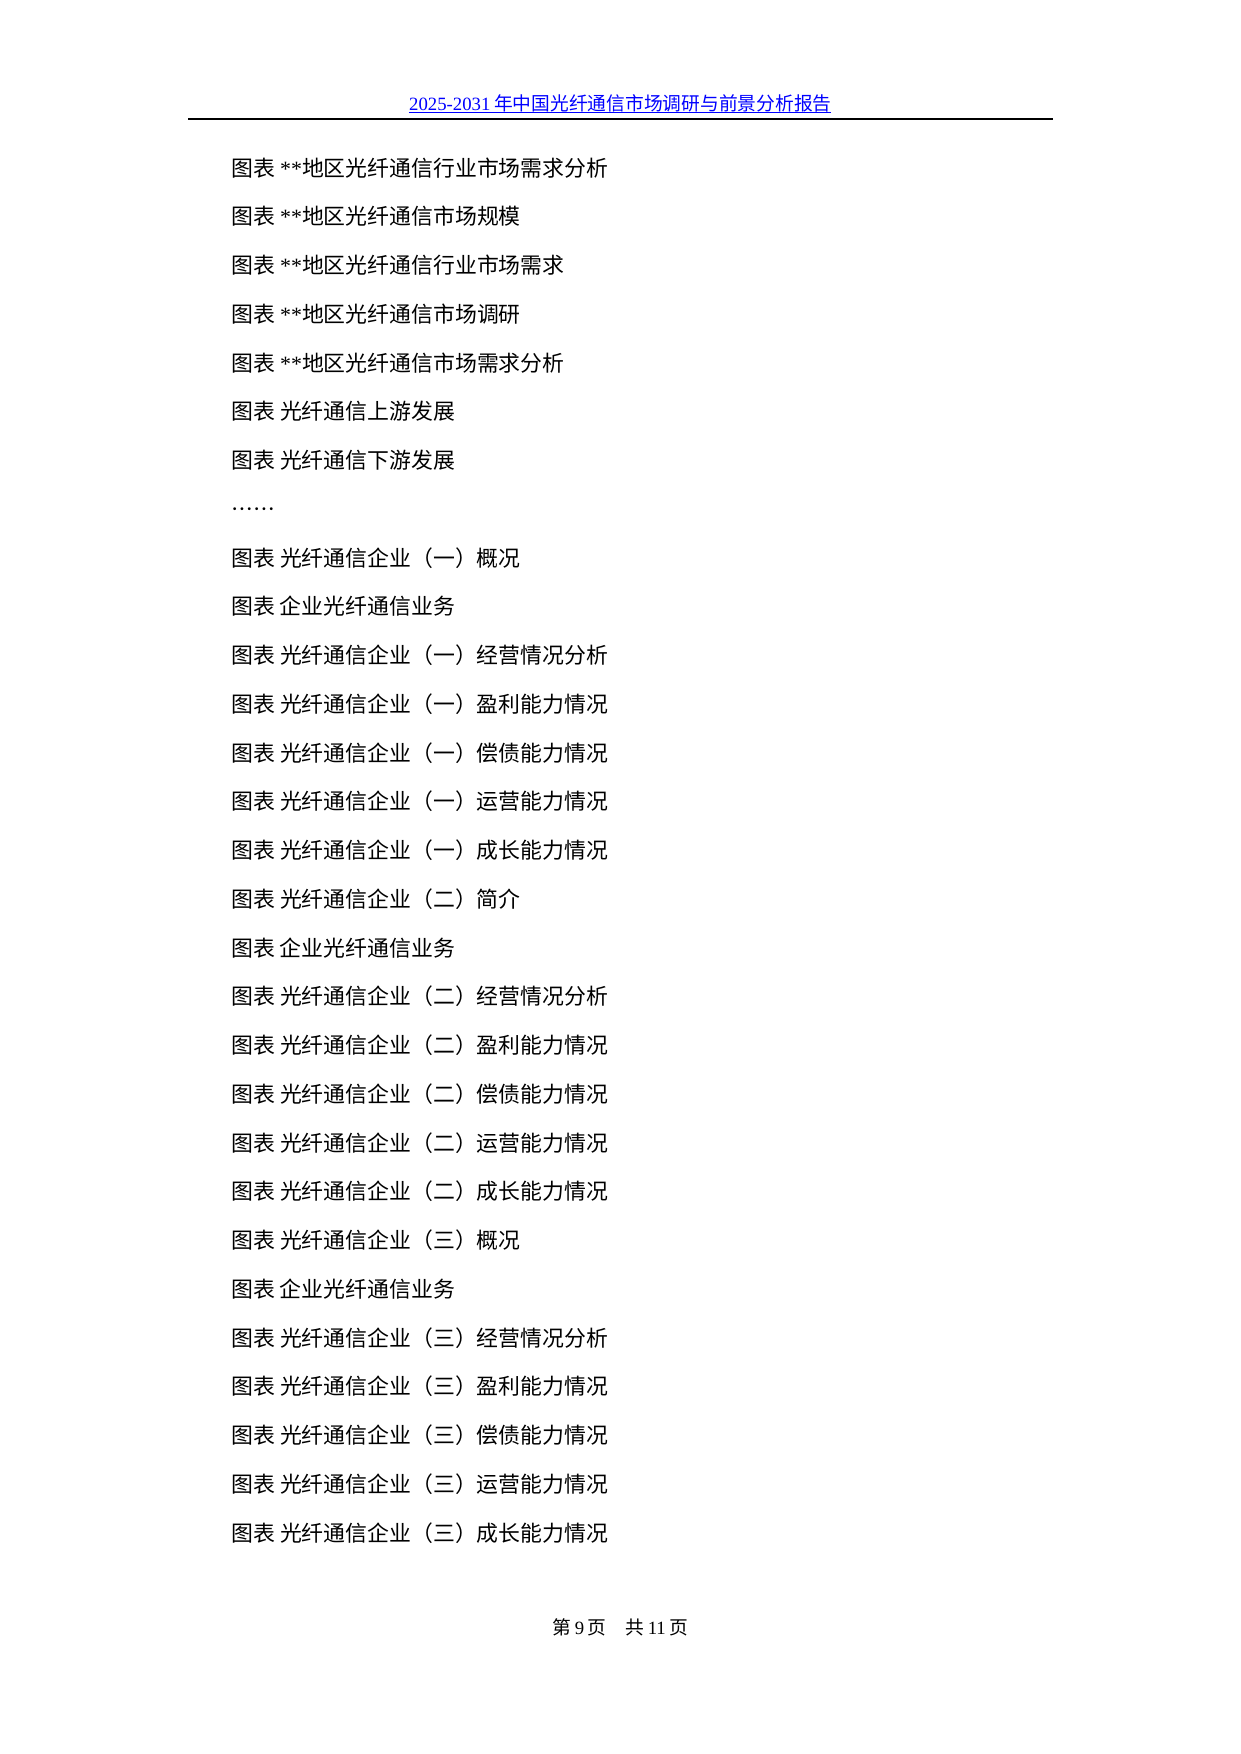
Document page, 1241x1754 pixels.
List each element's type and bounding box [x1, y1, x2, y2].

text [187, 150, 1053, 1548]
